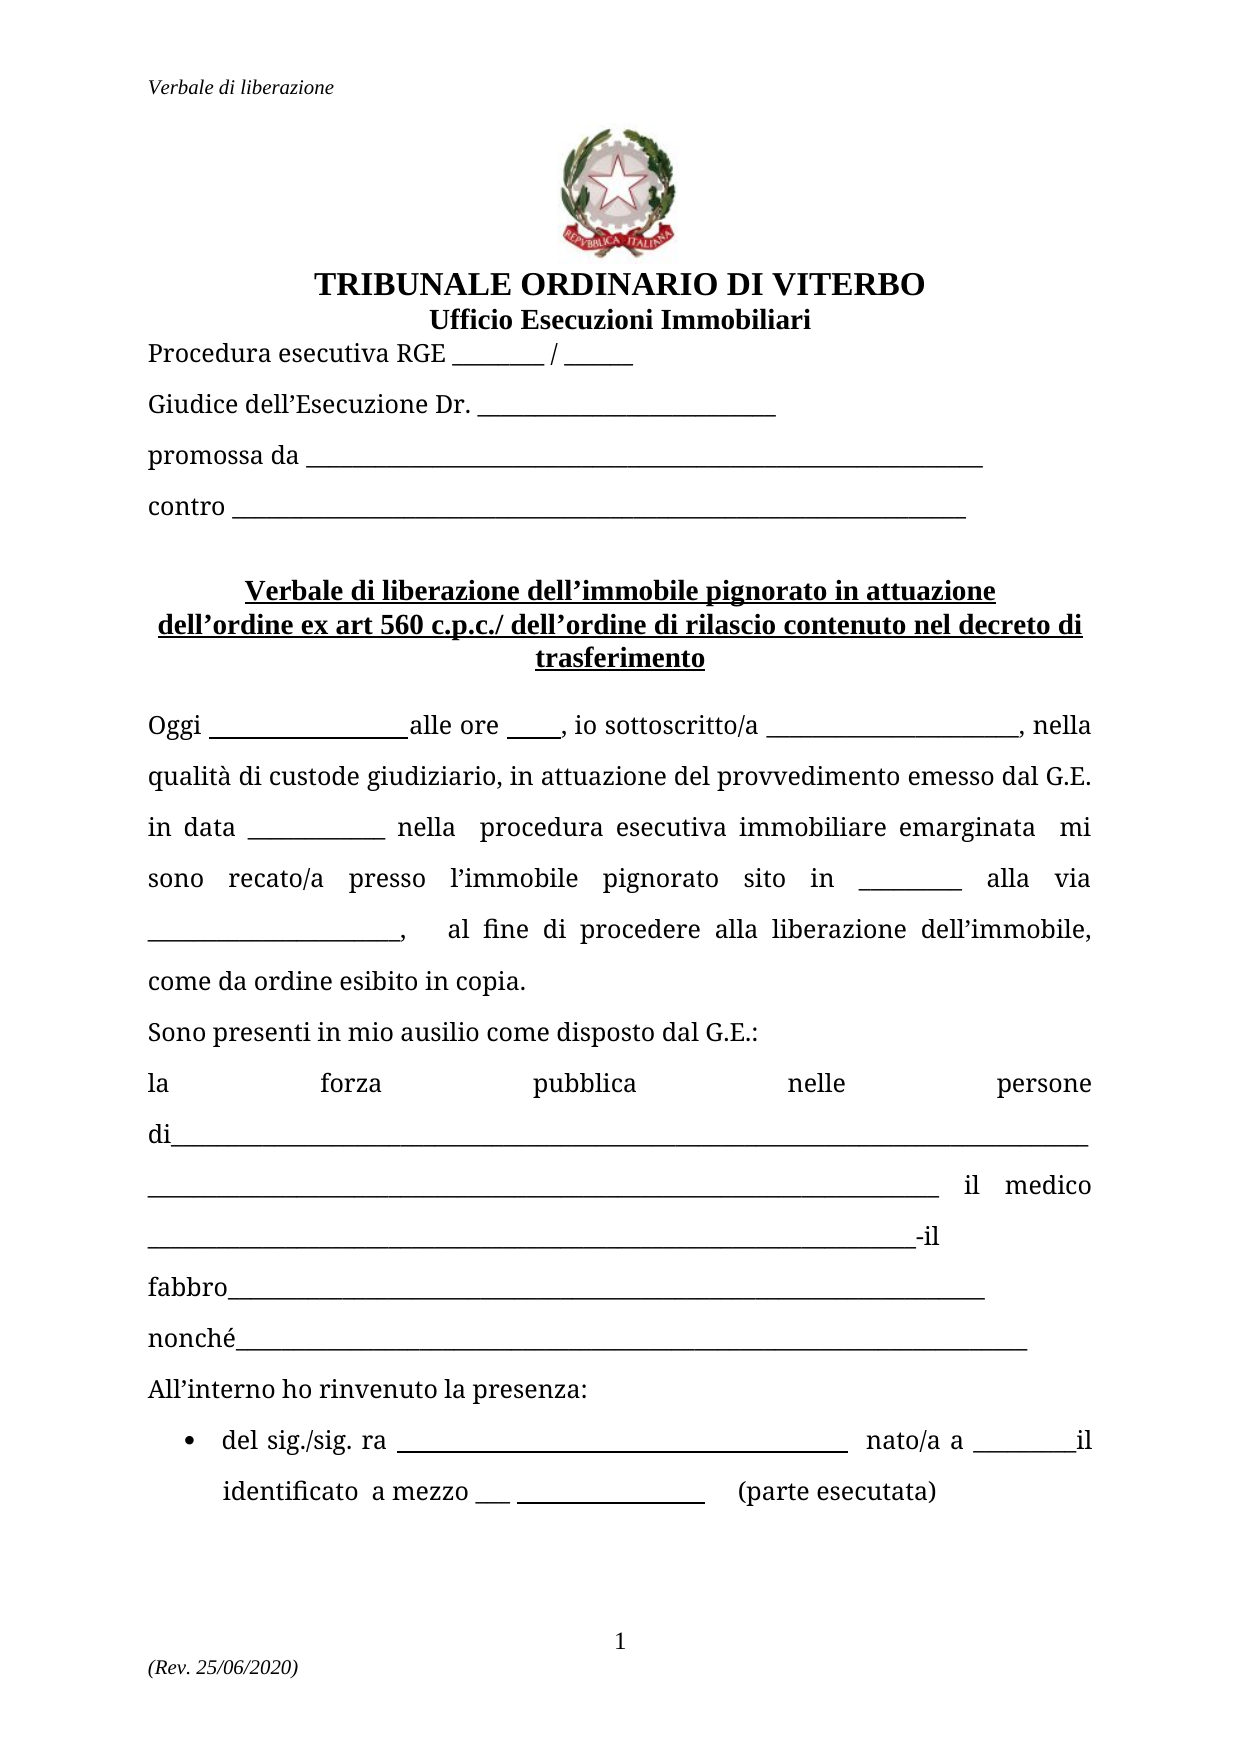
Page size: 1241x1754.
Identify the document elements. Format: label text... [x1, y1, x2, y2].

text All’interno ho rinvenuto la presenza: [148, 1372, 1092, 1406]
text promossa da ___________________________________________________________ [148, 438, 1092, 472]
text Sono presenti in mio ausilio come disposto dal G.E.: [148, 1014, 1092, 1048]
picture [557, 123, 683, 264]
text TRIBUNALE ORDINARIO DI VITERBO [148, 264, 1092, 302]
text dell’ordine ex art 560 c.p.c./ dell’ordine di rilascio contenuto nel decreto di trasferimento [148, 607, 1092, 674]
text Oggi alle ore , io sottoscritto/a ______________________, nella qualità di custode giudiziario, in attuazione del provvedimento emesso dal G.E. in data ____________ nella procedura esecutiva immobiliare emarginata mi sono recato/a presso l’immobile pignorato sito in _________ alla via ______________________, al fine di procedere alla liberazione dell’immobile, come da ordine esibito in copia. [148, 708, 1092, 997]
text Verbale di liberazione dell’immobile pignorato in attuazione [148, 573, 1092, 607]
text Giudice dell’Esecuzione Dr. __________________________ [148, 387, 1092, 421]
text contro ________________________________________________________________ [148, 489, 1092, 523]
list del sig./sig. ra nato/a a _________il identificato a mezzo ___ (parte esecutata) [185, 1423, 1092, 1508]
text Procedura esecutiva RGE ________ / ______ [148, 336, 1092, 370]
text Ufficio Esecuzioni Immobiliari [148, 302, 1092, 336]
text la forza pubblica nelle persone di_____________________________________________________________________________________________________________________________________________________ il medico ___________________________________________________________________-il fabbro__________________________________________________________________ nonché_____________________________________________________________________ [148, 1065, 1092, 1354]
